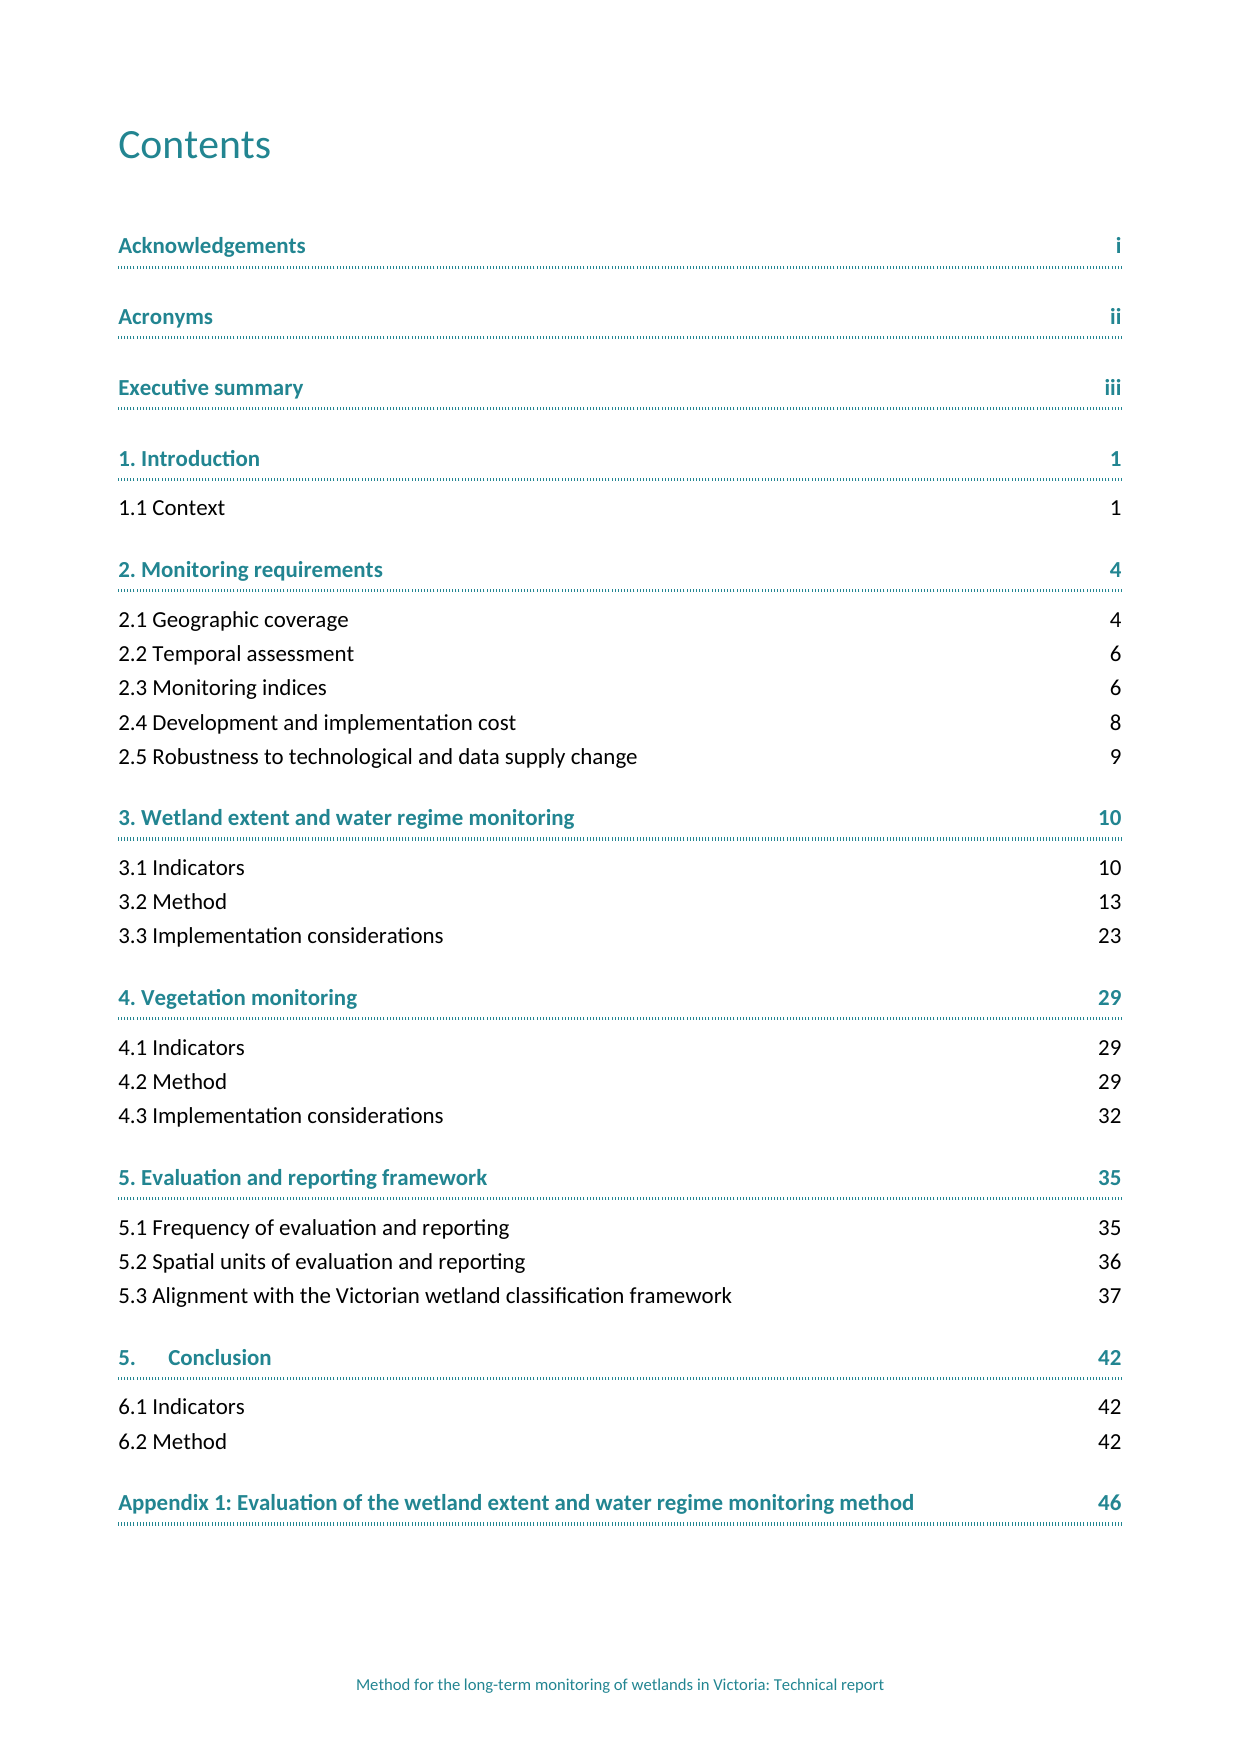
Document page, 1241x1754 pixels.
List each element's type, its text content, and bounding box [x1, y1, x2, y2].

text 4. Vegetation monitoring 29 [118, 983, 1122, 1020]
text 5.3 Alignment with the Victorian wetland classification framework 37 [118, 1281, 1122, 1309]
text Executive summary iii [118, 373, 1122, 410]
text Appendix 1: Evaluation of the wetland extent and water regime monitoring method 46 [118, 1488, 1122, 1526]
text 5.1 Frequency of evaluation and reporting 35 [118, 1213, 1122, 1241]
text 5. Conclusion 42 [118, 1343, 1122, 1380]
text Acknowledgements i [118, 231, 1122, 269]
text 2. Monitoring requirements 4 [118, 555, 1122, 592]
text 6.2 Method 42 [118, 1427, 1122, 1455]
title Contents [118, 118, 1122, 169]
text 4.2 Method 29 [118, 1067, 1122, 1095]
text 5.2 Spatial units of evaluation and reporting 36 [118, 1247, 1122, 1275]
text 1.1 Context 1 [118, 493, 1122, 522]
text 2.1 Geographic coverage 4 [118, 605, 1122, 633]
text 6.1 Indicators 42 [118, 1392, 1122, 1421]
text 3. Wetland extent and water regime monitoring 10 [118, 803, 1122, 841]
text 2.4 Development and implementation cost 8 [118, 708, 1122, 736]
text 3.2 Method 13 [118, 887, 1122, 915]
text 1. Introduction 1 [118, 444, 1122, 481]
text 2.2 Temporal assessment 6 [118, 639, 1122, 667]
text Acronyms ii [118, 302, 1122, 339]
text 3.3 Implementation considerations 23 [118, 922, 1122, 950]
text 4.3 Implementation considerations 32 [118, 1101, 1122, 1129]
text 4.1 Indicators 29 [118, 1033, 1122, 1061]
text 3.1 Indicators 10 [118, 853, 1122, 881]
text 2.5 Robustness to technological and data supply change 9 [118, 742, 1122, 770]
text 5. Evaluation and reporting framework 35 [118, 1163, 1122, 1200]
text 2.3 Monitoring indices 6 [118, 673, 1122, 701]
